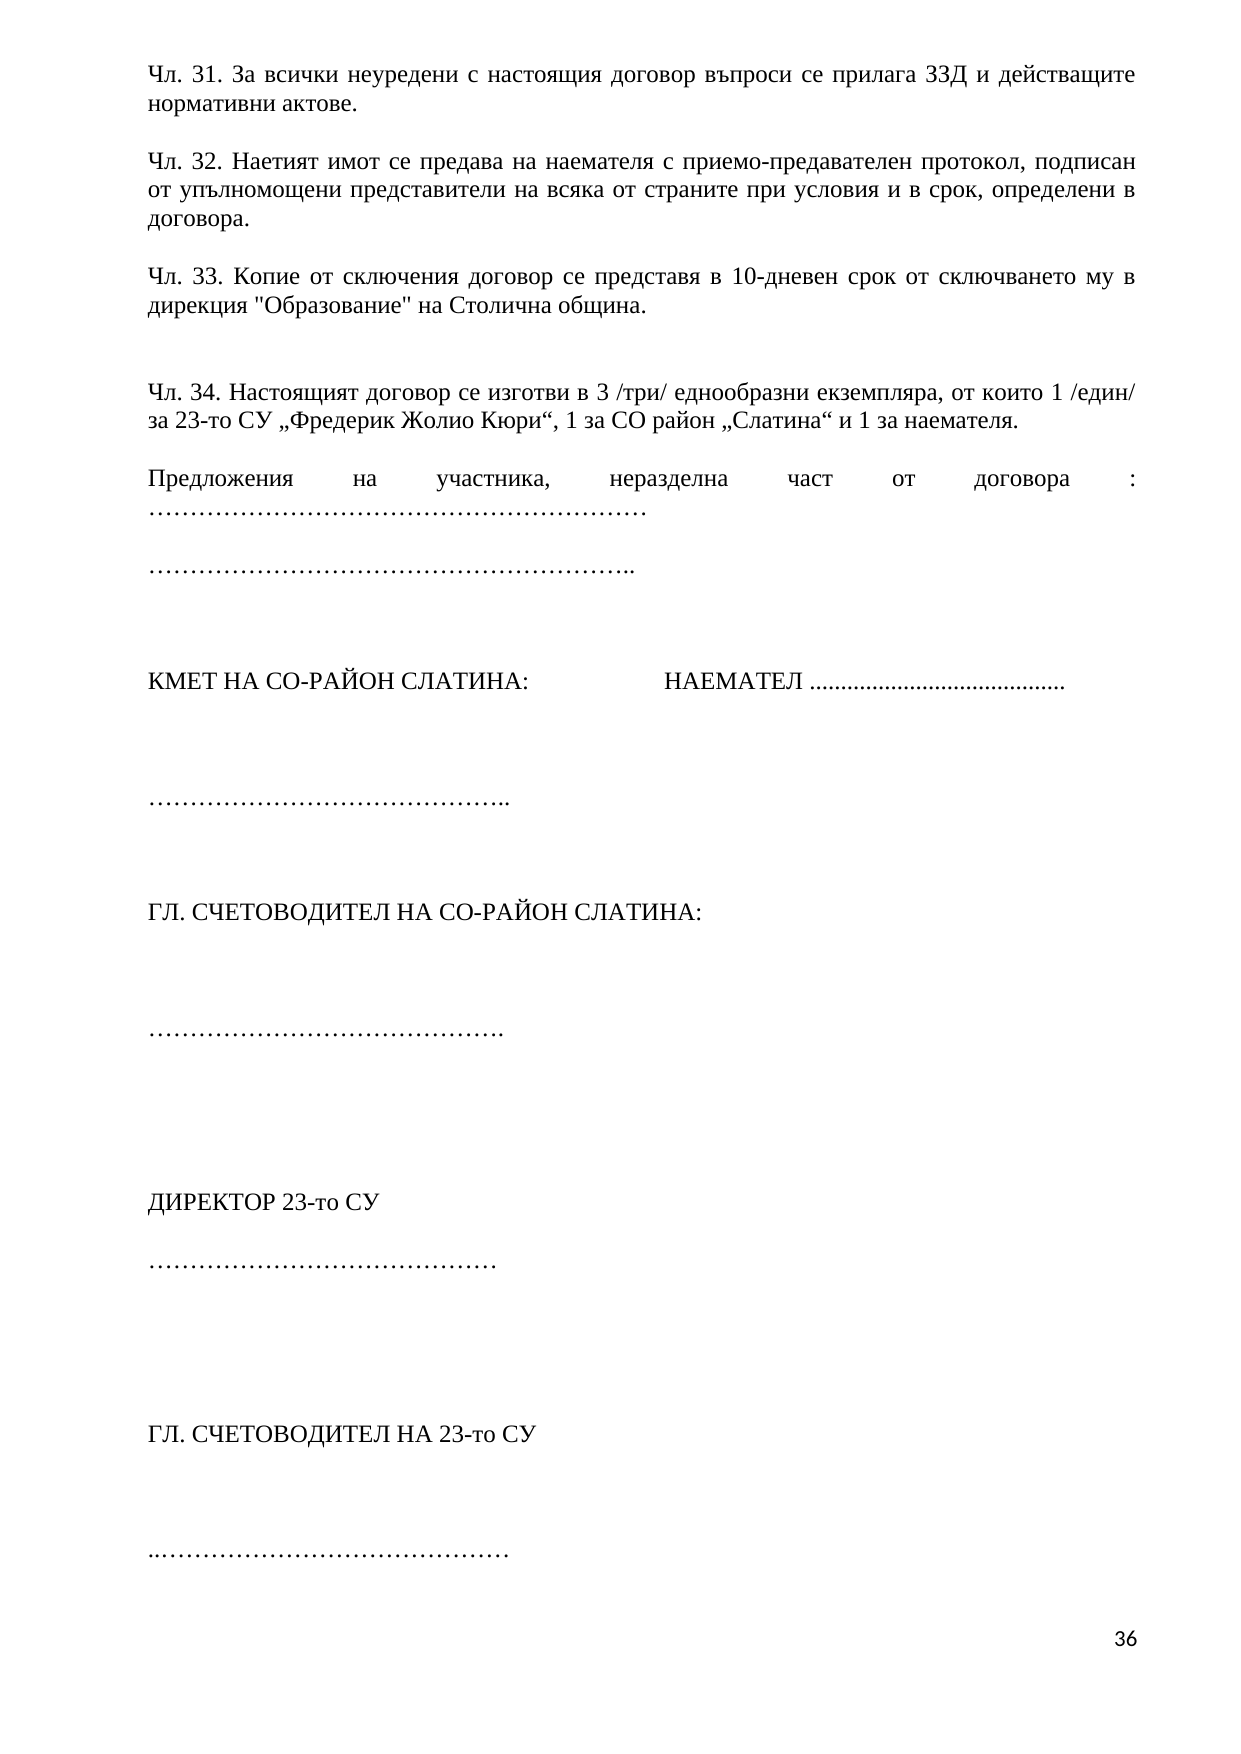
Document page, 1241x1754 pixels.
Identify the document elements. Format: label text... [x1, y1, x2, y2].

text Чл. 34. Настоящият договор се изготви в 3 /три/ еднообразни екземпляра, от които 1 /един/ за 23-то СУ „Фредерик Жолио Кюри“, 1 за СО район „Слатина“ и 1 за наемателя. [148, 377, 1137, 434]
text Предложения на участника, неразделна част от договора :…………………………………………………… [148, 463, 1137, 521]
text КМЕТ НА СО-РАЙОН СЛАТИНА: НАЕМАТЕЛ ......................................... [148, 666, 1137, 694]
text Чл. 31. За всички неуредени с настоящия договор въпроси се прилага ЗЗД и действащите нормативни актове. [148, 59, 1137, 117]
text Чл. 32. Наетият имот се предава на наемателя с приемо-предавателен протокол, подписан от упълномощени представители на всяка от страните при условия и в срок, определени в договора. [148, 146, 1137, 232]
text ДИРЕКТОР 23-то СУ [148, 1187, 1137, 1216]
text ……………………………………. [148, 1013, 1137, 1042]
text …………………………………….. [148, 782, 1137, 810]
text ГЛ. СЧЕТОВОДИТЕЛ НА СО-РАЙОН СЛАТИНА: [148, 897, 1137, 926]
text ..…………………………………… [148, 1534, 1137, 1563]
text ………………………………………………….. [148, 550, 1137, 579]
text ГЛ. СЧЕТОВОДИТЕЛ НА 23-то СУ [148, 1419, 1137, 1447]
text Чл. 33. Копие от сключения договор се представя в 10-дневен срок от сключването му в дирекция "Образование" на Столична община. [148, 261, 1137, 319]
text …………………………………… [148, 1245, 1137, 1274]
